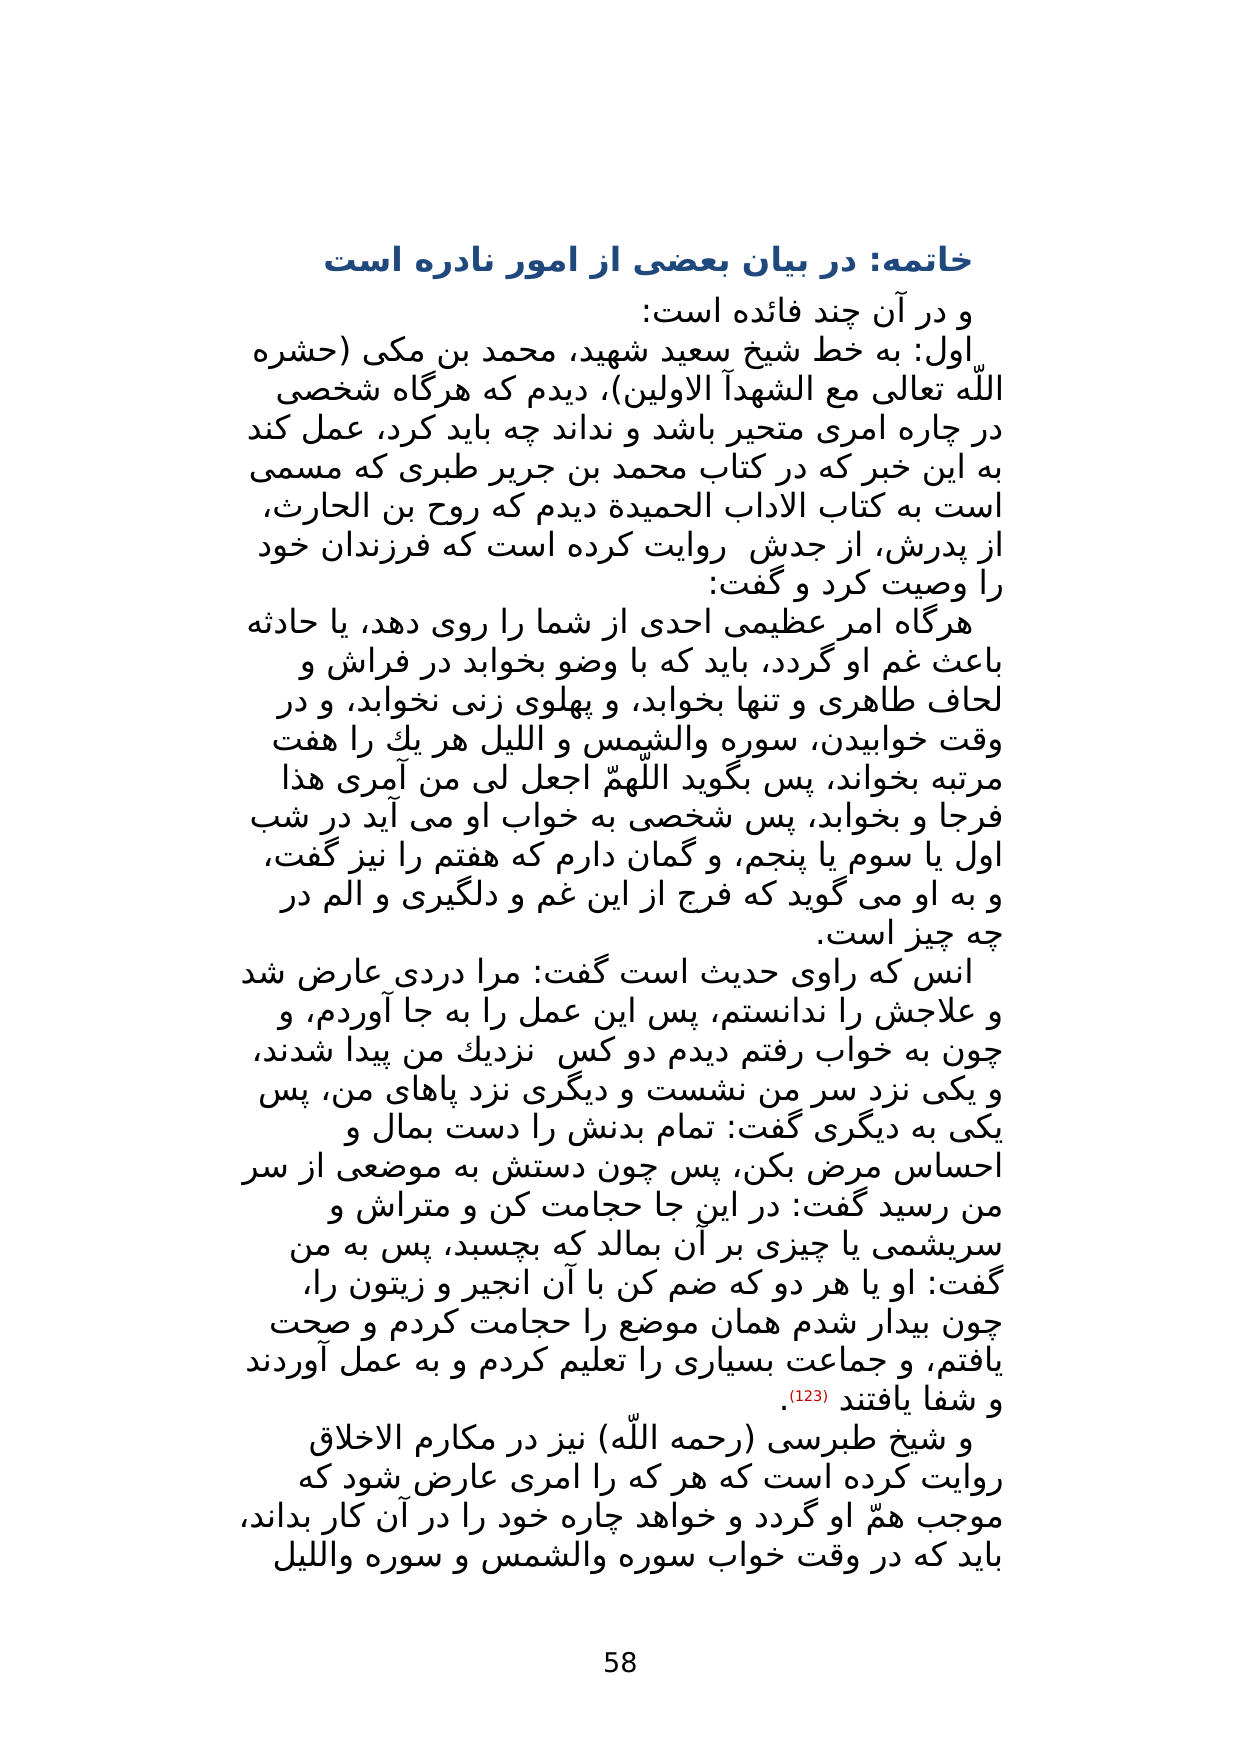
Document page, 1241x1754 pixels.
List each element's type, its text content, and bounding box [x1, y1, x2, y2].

text هرگاه امر عظيمى احدى از شما را روى دهد، يا حادثه باعث غم او گردد، بايد كه با وضو بخوابد در فراش و لحاف طاهرى و تنها بخوابد، و پهلوى زنى نخوابد، و در وقت خوابيدن، سوره والشمس و الليل هر يك را هفت مرتبه بخواند، پس بگويد اللّهمّ اجعل لى من آمرى هذا فرجا و بخوابد، پس شخصى به خواب او مى آيد در شب اول يا سوم يا پنجم، و گمان دارم كه هفتم را نيز گفت، و به او مى گويد كه فرج از اين غم و دلگيرى و الم در چه چيز است. [236, 603, 1004, 952]
text اول: به خط شيخ سعيد شهيد، محمد بن مكى (حشره اللّه تعالى مع الشهدآ الاولين)، ديدم كه هرگاه شخصى در چاره امرى متحير باشد و نداند چه بايد كرد، عمل كند به اين خبر كه در كتاب محمد بن جرير طبرى كه مسمى است به كتاب الاداب الحميدة ديدم كه روح بن الحارث، از پدرش، از جدش ‍ روايت كرده است كه فرزندان خود را وصيت كرد و گفت: [236, 331, 1004, 603]
text و در آن چند فائده است: [236, 292, 1004, 331]
subtitle خاتمه: در بيان بعضى از امور نادره است [236, 241, 1004, 279]
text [236, 1419, 1004, 1574]
text انس كه راوى حديث است گفت: مرا دردى عارض شد و علاجش را ندانستم، پس اين عمل را به جا آوردم، و چون به خواب رفتم ديدم دو كس ‍ نزديك من پيدا شدند، و يكى نزد سر من نشست و ديگرى نزد پاهاى من، پس يكى به ديگرى گفت: تمام بدنش را دست بمال و احساس مرض بكن، پس چون دستش به موضعى از سر من رسيد گفت: در اين جا حجامت كن و متراش و سريشمى يا چيزى بر آن بمالد كه بچسبد، پس به من گفت: او يا هر دو كه ضم كن با آن انجير و زيتون را، چون بيدار شدم همان موضع را حجامت كردم و صحت يافتم، و جماعت بسيارى را تعليم كردم و به عمل آوردند و شفا يافتند (123). [236, 952, 1004, 1419]
